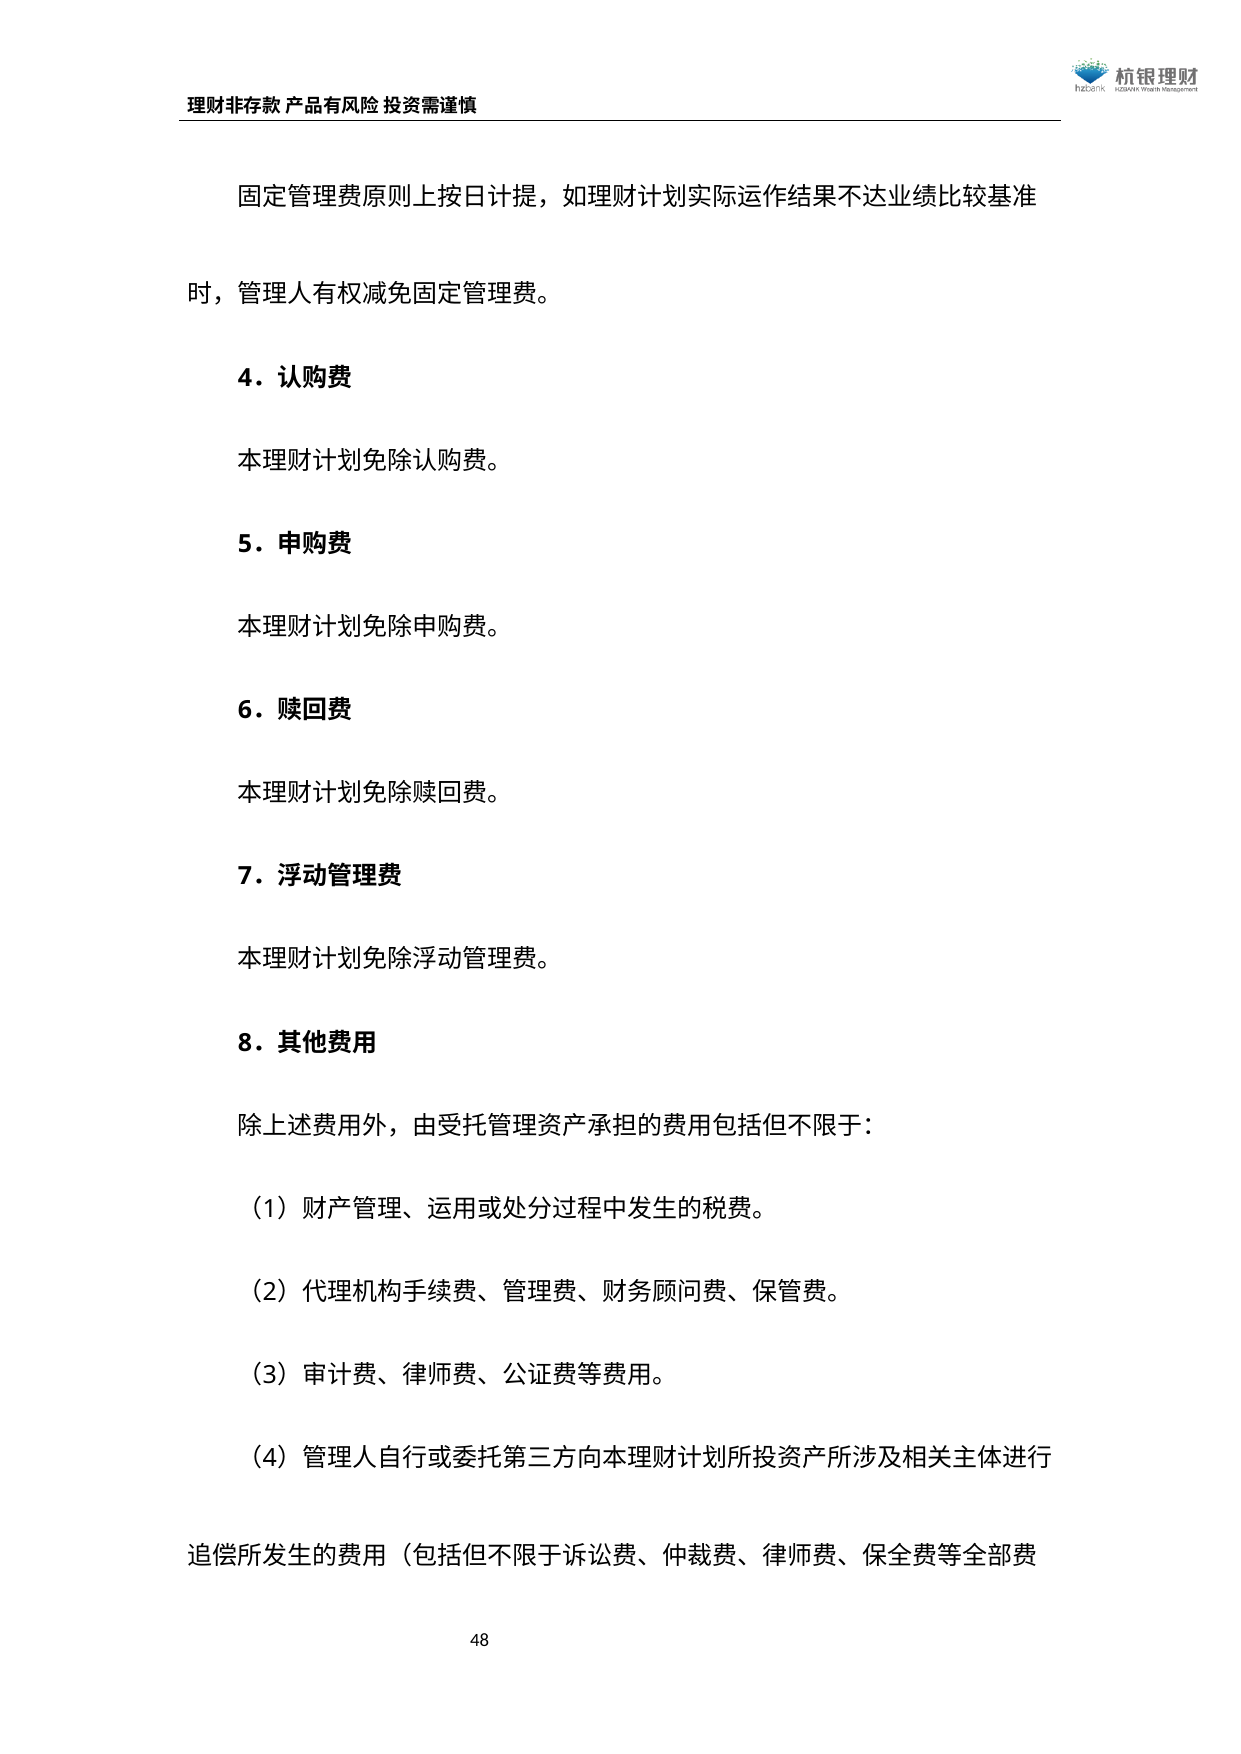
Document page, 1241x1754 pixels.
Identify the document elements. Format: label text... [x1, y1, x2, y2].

text 固定管理费原则上按日计提，如理财计划实际运作结果不达业绩比较基准时，管理人有权减免固定管理费。 [187, 162, 1053, 324]
text 本理财计划免除认购费。 [187, 426, 1053, 491]
list 管理人自行或委托第三方向本理财计划所投资产所涉及相关主体进行追偿所发生的费用（包括但不限于诉讼费、仲裁费、律师费、保全费等全部费用）。 [187, 1423, 1053, 1586]
text 本理财计划免除赎回费。 [187, 758, 1053, 823]
list 代理机构手续费、管理费、财务顾问费、保管费。 [187, 1257, 1053, 1322]
list 其他费用 [187, 1008, 1053, 1073]
list 财产管理、运用或处分过程中发生的税费。 [187, 1174, 1053, 1239]
list 申购费 [187, 509, 1053, 574]
list 审计费、律师费、公证费等费用。 [187, 1340, 1053, 1405]
picture [1027, 0, 1240, 151]
list 浮动管理费 [187, 841, 1053, 906]
text 本理财计划免除浮动管理费。 [187, 924, 1053, 989]
list 认购费 [187, 343, 1053, 408]
list 赎回费 [187, 675, 1053, 740]
text 除上述费用外，由受托管理资产承担的费用包括但不限于： [187, 1091, 1053, 1156]
text 本理财计划免除申购费。 [187, 592, 1053, 657]
